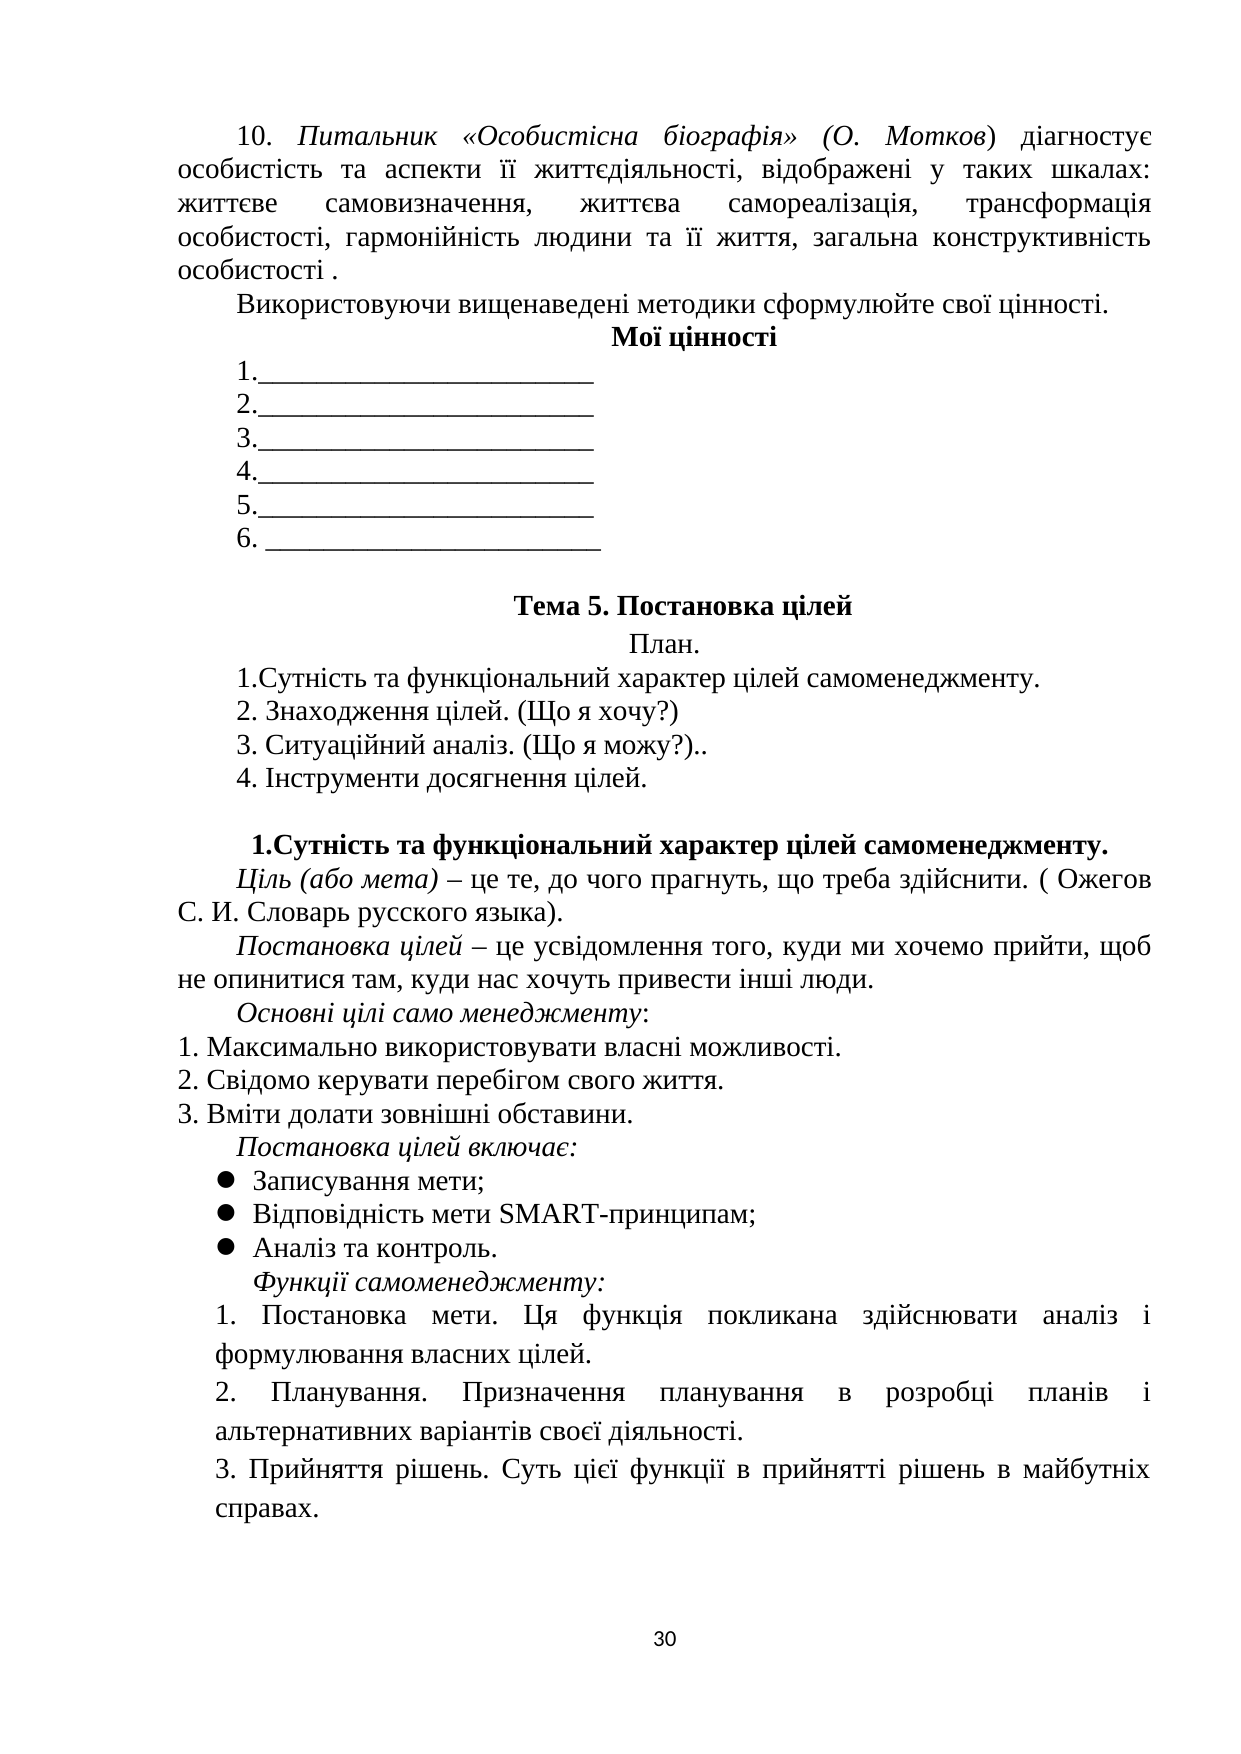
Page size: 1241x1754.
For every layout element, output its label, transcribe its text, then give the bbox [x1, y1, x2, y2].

text Функції самоменеджменту: [252, 1264, 1152, 1297]
text Ціль (або мета) – це те, до чого прагнуть, що треба здійснити. ( Ожегов С. И. Словарь русского языка). [177, 861, 1152, 928]
text 6. _______________________ [177, 521, 1152, 554]
text Основні цілі само менеджменту: [177, 995, 1152, 1029]
text 1.Сутність та функціональний характер цілей самоменеджменту. [236, 660, 1152, 693]
text 2. Планування. Призначення планування в розробці планів і альтернативних варіантів своєї діяльності. [215, 1374, 1152, 1447]
text 3. Прийняття рішень. Суть цієї функції в прийнятті рішень в майбутніх справах. [215, 1452, 1152, 1524]
text 3. Ситуаційний аналіз. (Що я можу?).. [177, 727, 1152, 760]
text 2. Свідомо керувати перебігом свого життя. [177, 1062, 1152, 1096]
title План. [177, 626, 1152, 660]
text 1. Максимально використовувати власні можливості. [177, 1029, 1152, 1062]
text 5._______________________ [177, 487, 1152, 521]
text 3. Вміти долати зовнішні обставини. [177, 1096, 1152, 1129]
text 10. Питальник «Особистісна біографія» (О. Мотков) діагностує особистість та аспекти її життєдіяльності, відображені у таких шкалах: життєве самовизначення, життєва самореалізація, трансформація особистості, гармонійність людини та її життя, загальна конструктивність особистості . [177, 118, 1152, 286]
text 3._______________________ [177, 420, 1152, 453]
text Використовуючи вищенаведені методики сформулюйте свої цінності. [177, 286, 1152, 319]
text 4. Інструменти досягнення цілей. [177, 760, 1152, 794]
text 1. Постановка мети. Ця функція покликана здійснювати аналіз і формулювання власних цілей. [215, 1297, 1152, 1369]
text 2. Знаходження цілей. (Що я хочу?) [236, 693, 1152, 727]
list Аналіз та контроль. [215, 1230, 1152, 1264]
text Тема 5. Постановка цілей [214, 588, 1152, 621]
text Мої цінності [177, 319, 1152, 353]
list Записування мети; [215, 1163, 1152, 1197]
text 2._______________________ [177, 386, 1152, 420]
text Постановка цілей включає: [177, 1129, 1152, 1163]
text Постановка цілей – це усвідомлення того, куди ми хочемо прийти, щоб не опинитися там, куди нас хочуть привести інші люди. [177, 928, 1152, 995]
text 1._______________________ [177, 353, 1152, 386]
list Відповідність мети SMART-принципам; [215, 1197, 1152, 1230]
text 1.Сутність та функціональний характер цілей самоменеджменту. [236, 827, 1152, 861]
text 4._______________________ [177, 453, 1152, 487]
